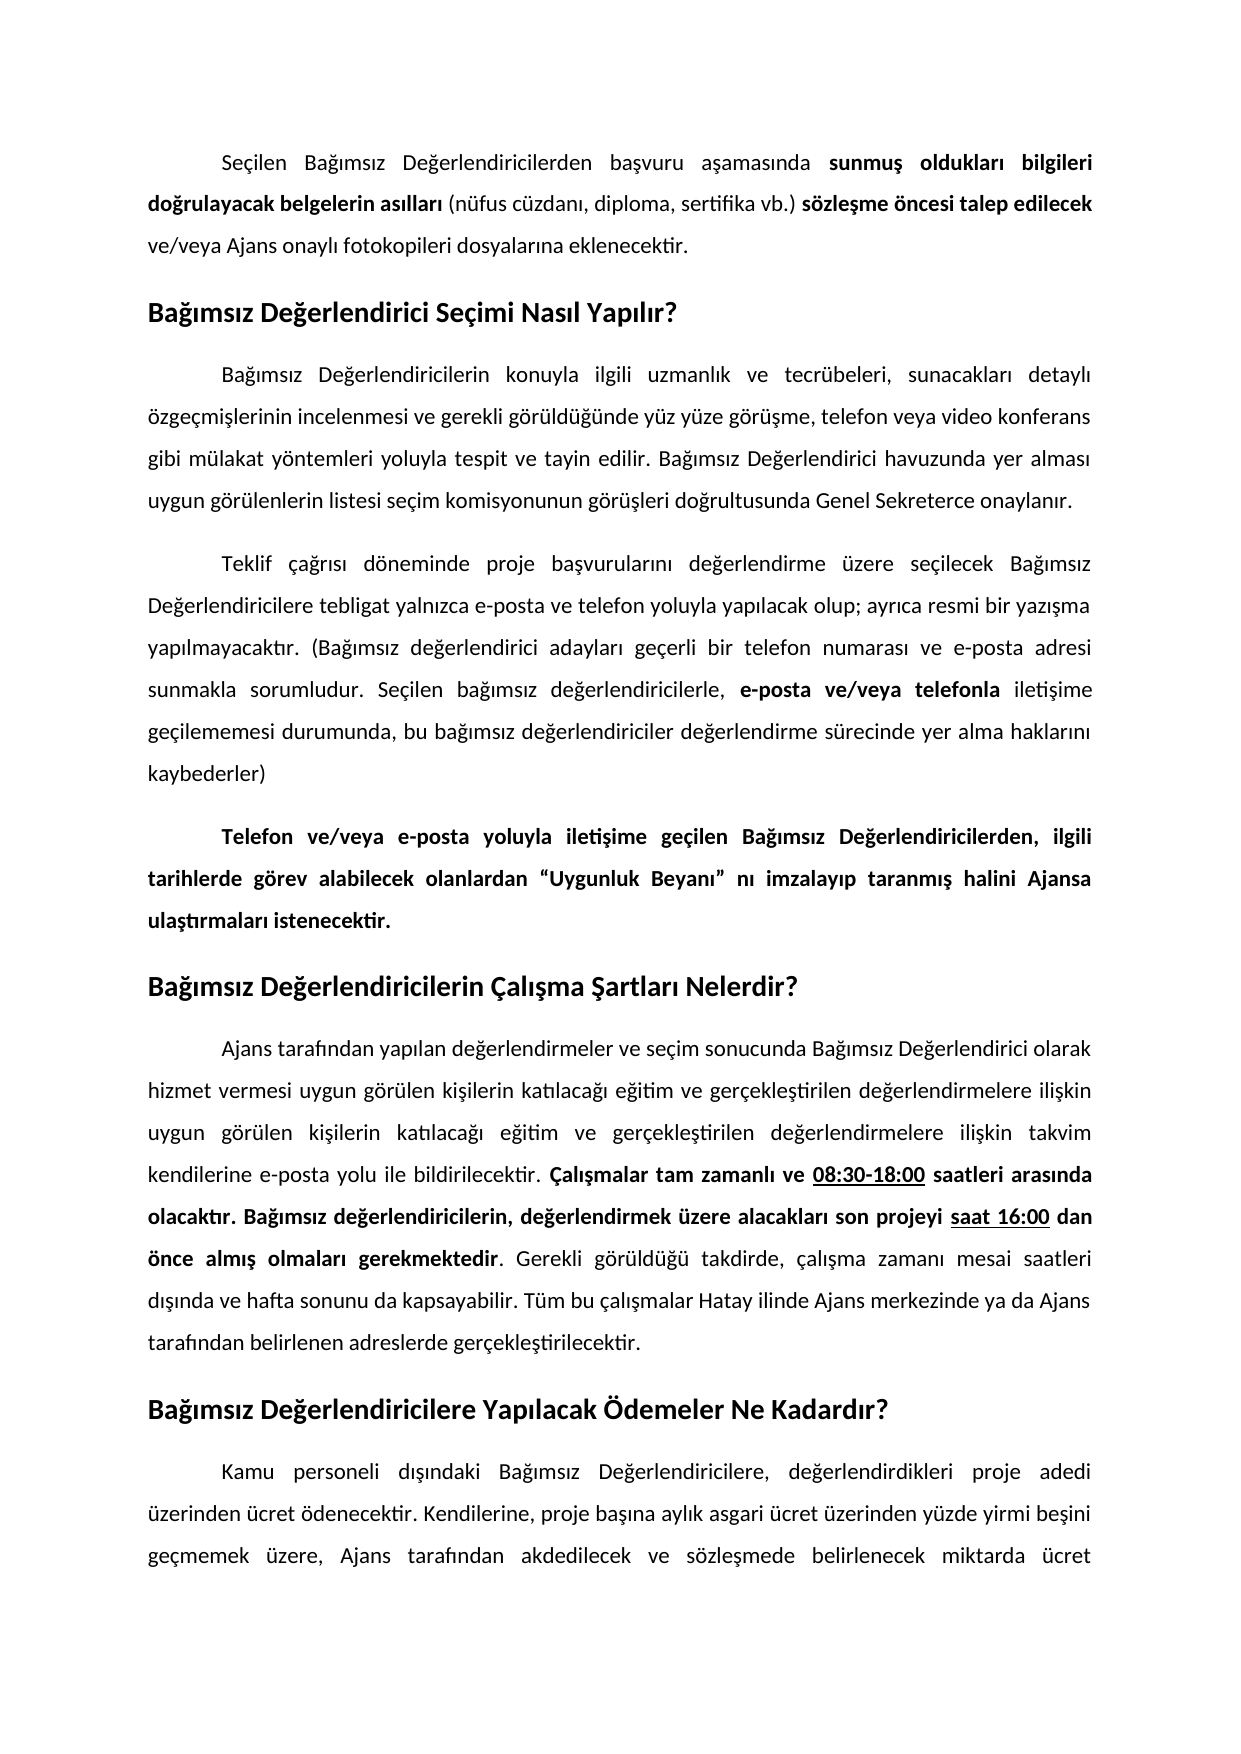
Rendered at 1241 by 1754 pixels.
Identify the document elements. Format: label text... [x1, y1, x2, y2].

text Telefon ve/veya e-posta yoluyla iletişime geçilen Bağımsız Değerlendiricilerden, ilgili tarihlerde görev alabilecek olanlardan “Uygunluk Beyanı” nı imzalayıp taranmış halini Ajansa ulaştırmaları istenecektir. [148, 822, 1093, 934]
text Bağımsız Değerlendirici Seçimi Nasıl Yapılır? [148, 294, 1093, 330]
text Bağımsız Değerlendiricilerin konuyla ilgili uzmanlık ve tecrübeleri, sunacakları detaylı özgeçmişlerinin incelenmesi ve gerekli görüldüğünde yüz yüze görüşme, telefon veya video konferans gibi mülakat yöntemleri yoluyla tespit ve tayin edilir. Bağımsız Değerlendirici havuzunda yer alması uygun görülenlerin listesi seçim komisyonunun görüşleri doğrultusunda Genel Sekreterce onaylanır. [148, 360, 1093, 514]
text Bağımsız Değerlendiricilerin Çalışma Şartları Nelerdir? [148, 968, 1093, 1004]
text Bağımsız Değerlendiricilere Yapılacak Ödemeler Ne Kadardır? [148, 1391, 1093, 1427]
text Seçilen Bağımsız Değerlendiricilerden başvuru aşamasında sunmuş oldukları bilgileri doğrulayacak belgelerin asılları (nüfus cüzdanı, diploma, sertifika vb.) sözleşme öncesi talep edilecek ve/veya Ajans onaylı fotokopileri dosyalarına eklenecektir. [148, 148, 1093, 259]
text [148, 1457, 1093, 1569]
text Teklif çağrısı döneminde proje başvurularını değerlendirme üzere seçilecek Bağımsız Değerlendiricilere tebligat yalnızca e-posta ve telefon yoluyla yapılacak olup; ayrıca resmi bir yazışma yapılmayacaktır. (Bağımsız değerlendirici adayları geçerli bir telefon numarası ve e-posta adresi sunmakla sorumludur. Seçilen bağımsız değerlendiricilerle, e-posta ve/veya telefonla iletişime geçilememesi durumunda, bu bağımsız değerlendiriciler değerlendirme sürecinde yer alma haklarını kaybederler) [148, 549, 1093, 787]
text Ajans tarafından yapılan değerlendirmeler ve seçim sonucunda Bağımsız Değerlendirici olarak hizmet vermesi uygun görülen kişilerin katılacağı eğitim ve gerçekleştirilen değerlendirmelere ilişkin uygun görülen kişilerin katılacağı eğitim ve gerçekleştirilen değerlendirmelere ilişkin takvim kendilerine e-posta yolu ile bildirilecektir. Çalışmalar tam zamanlı ve 08:30-18:00 saatleri arasında olacaktır. Bağımsız değerlendiricilerin, değerlendirmek üzere alacakları son projeyi saat 16:00 dan önce almış olmaları gerekmektedir. Gerekli görüldüğü takdirde, çalışma zamanı mesai saatleri dışında ve hafta sonunu da kapsayabilir. Tüm bu çalışmalar Hatay ilinde Ajans merkezinde ya da Ajans tarafından belirlenen adreslerde gerçekleştirilecektir. [148, 1034, 1093, 1356]
